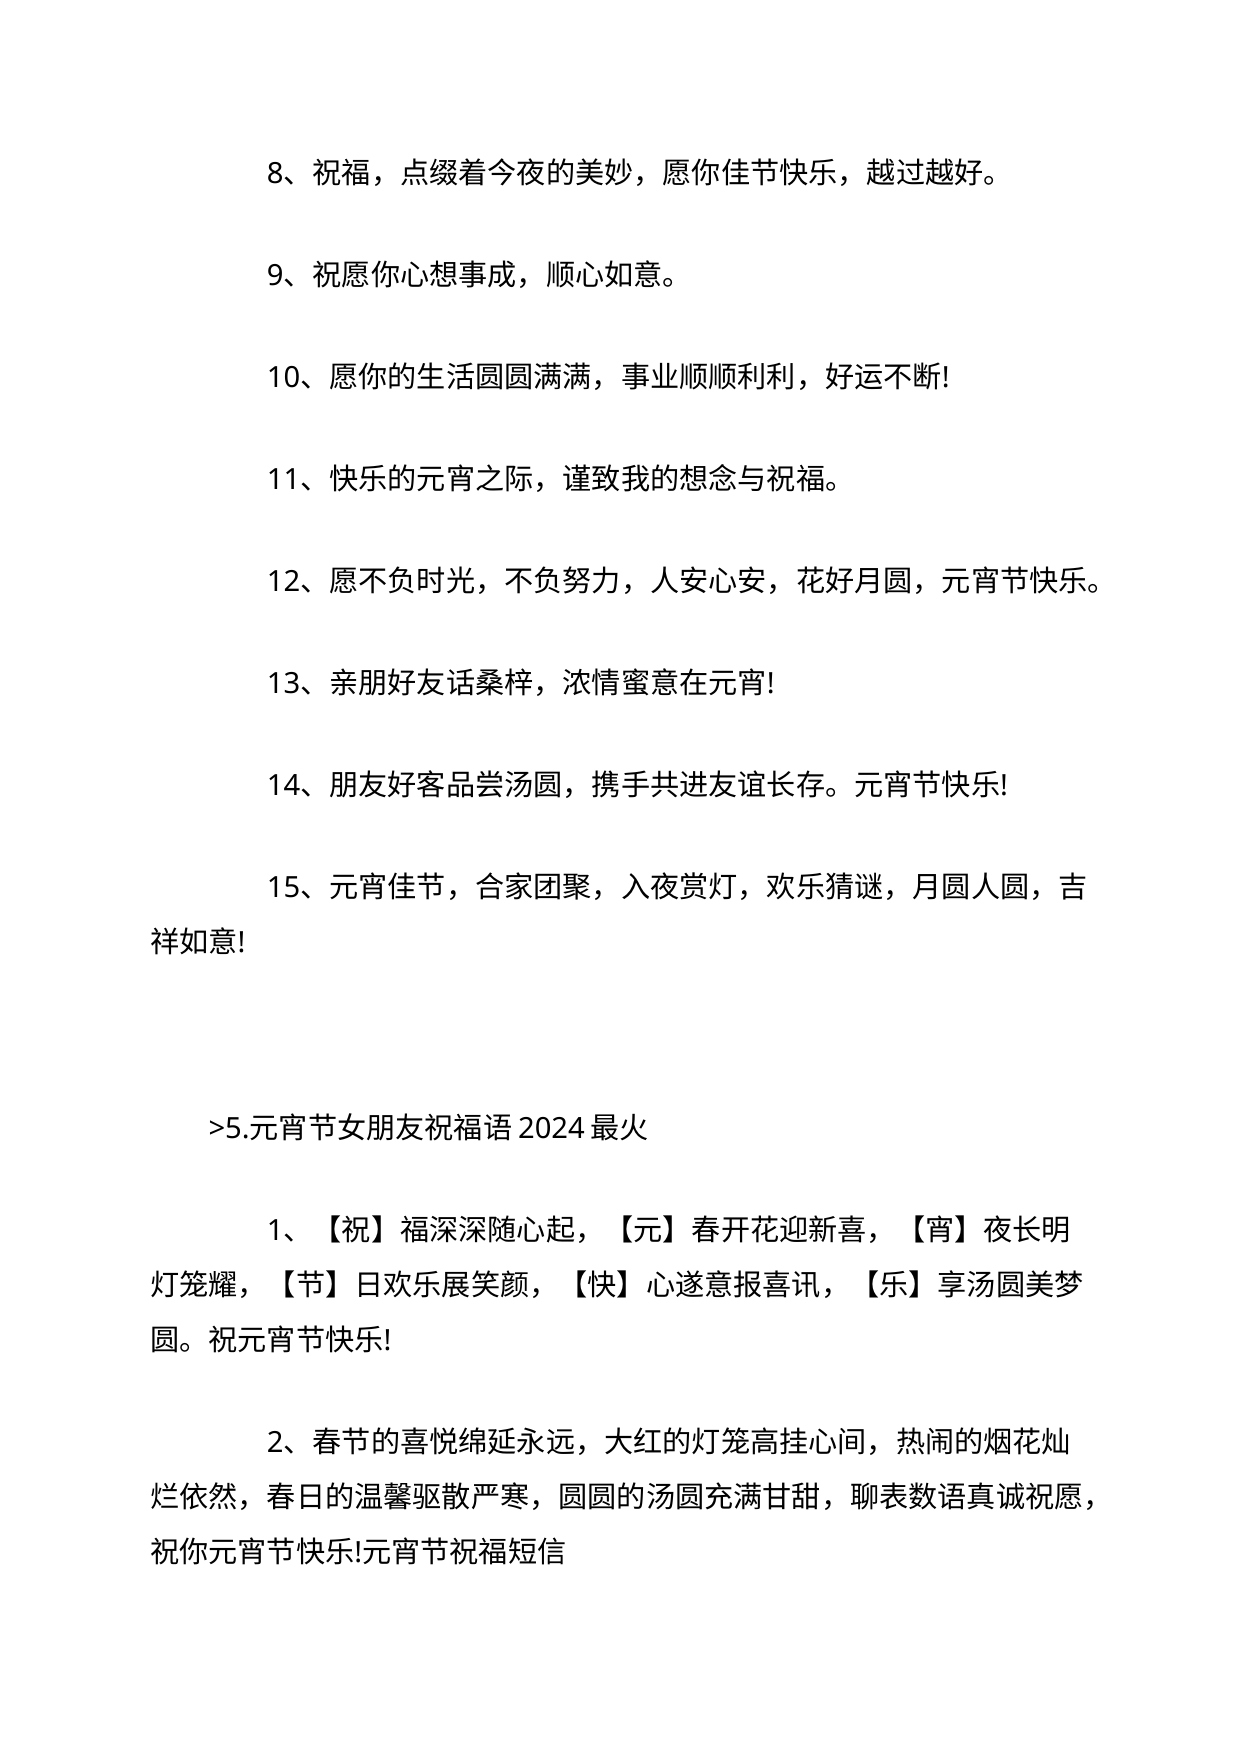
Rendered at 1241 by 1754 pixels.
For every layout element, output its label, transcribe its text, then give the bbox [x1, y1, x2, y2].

text 1、【祝】福深深随心起，【元】春开花迎新喜，【宵】夜长明灯笼耀，【节】日欢乐展笑颜，【快】心遂意报喜讯，【乐】享汤圆美梦圆。祝元宵节快乐! [150, 1207, 1090, 1359]
text 15、元宵佳节，合家团聚，入夜赏灯，欢乐猜谜，月圆人圆，吉祥如意! [150, 864, 1090, 961]
text 8、祝福，点缀着今夜的美妙，愿你佳节快乐，越过越好。 [150, 150, 1090, 192]
text 12、愿不负时光，不负努力，人安心安，花好月圆，元宵节快乐。 [150, 558, 1090, 600]
text 14、朋友好客品尝汤圆，携手共进友谊长存。元宵节快乐! [150, 762, 1090, 804]
text >5.元宵节女朋友祝福语2024最火 [150, 1105, 1090, 1147]
text 10、愿你的生活圆圆满满，事业顺顺利利，好运不断! [150, 354, 1090, 396]
text 11、快乐的元宵之际，谨致我的想念与祝福。 [150, 456, 1090, 498]
text 2、春节的喜悦绵延永远，大红的灯笼高挂心间，热闹的烟花灿烂依然，春日的温馨驱散严寒，圆圆的汤圆充满甘甜，聊表数语真诚祝愿，祝你元宵节快乐!元宵节祝福短信 [150, 1419, 1090, 1571]
text 13、亲朋好友话桑梓，浓情蜜意在元宵! [150, 660, 1090, 702]
text 9、祝愿你心想事成，顺心如意。 [150, 252, 1090, 294]
